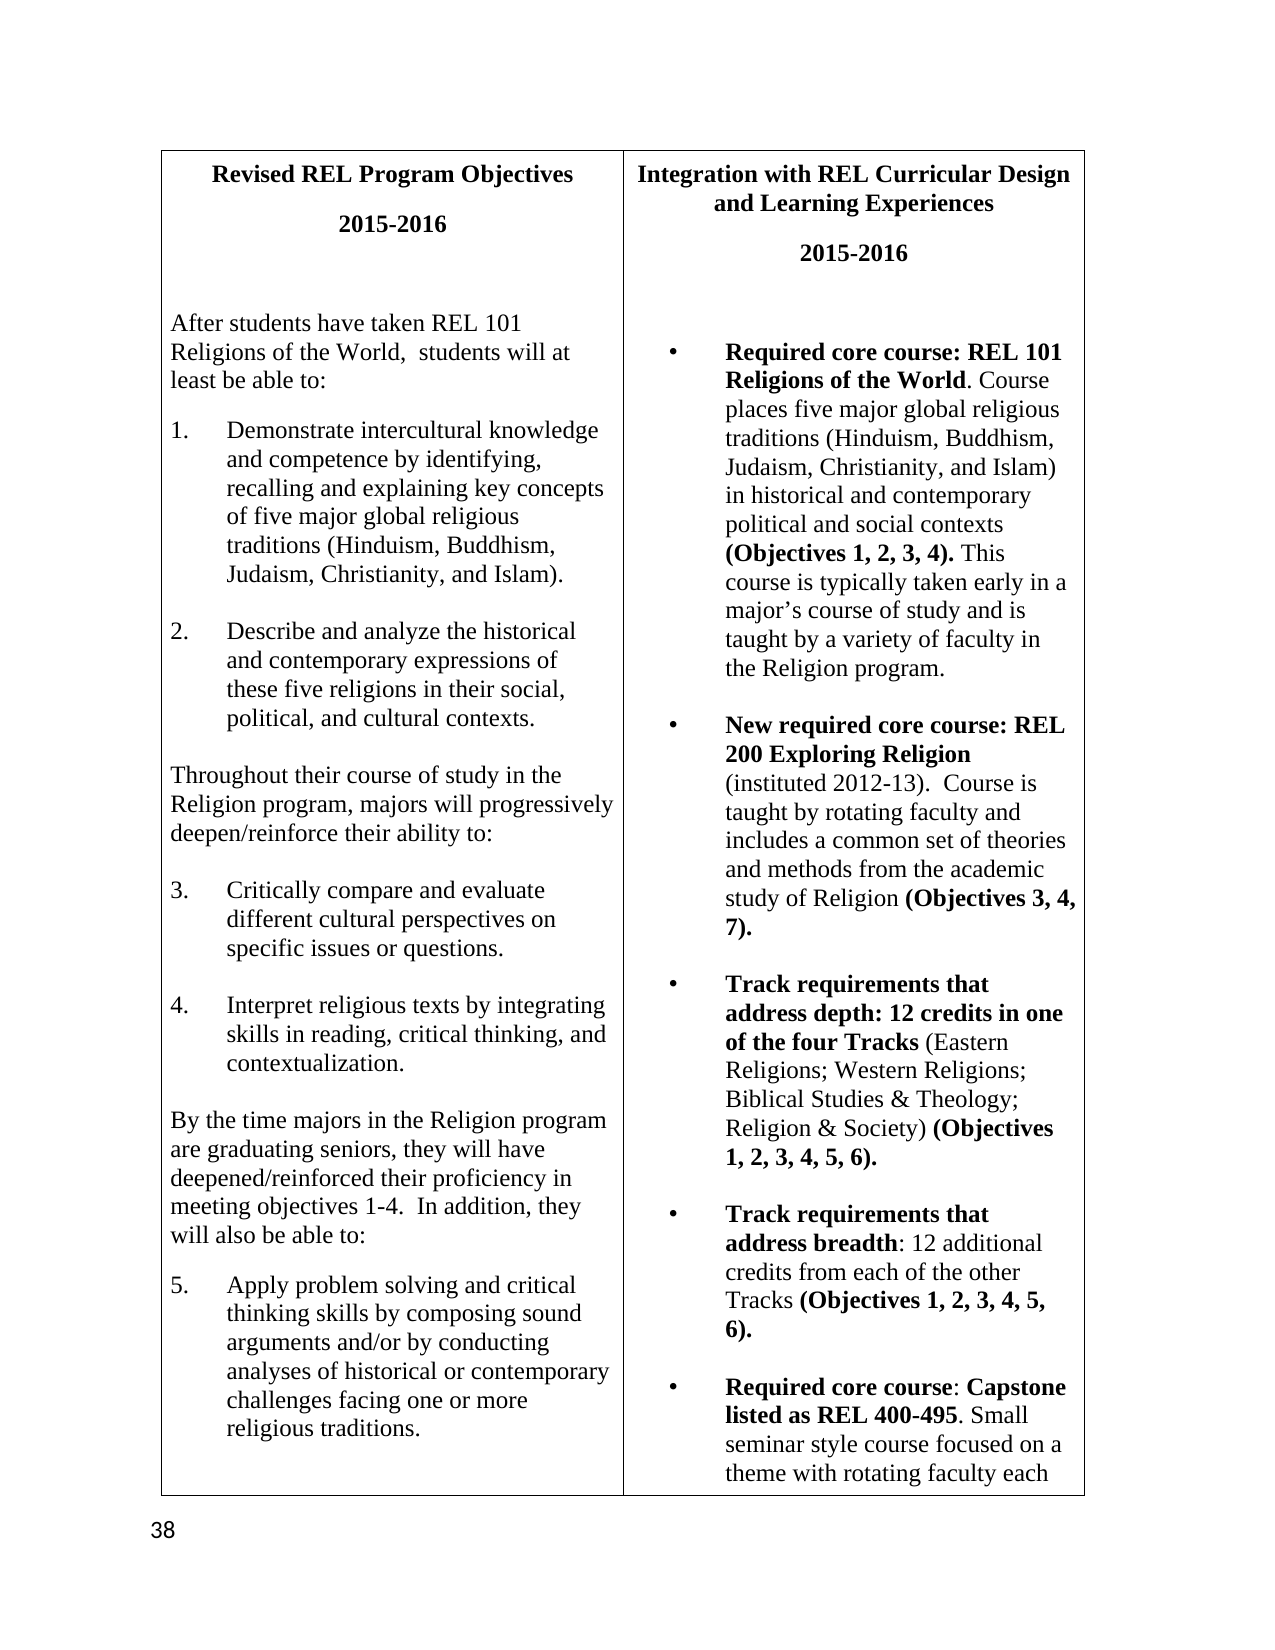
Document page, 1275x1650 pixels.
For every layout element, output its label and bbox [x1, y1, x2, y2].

table_header [624, 151, 1084, 1495]
table_header [162, 151, 623, 1495]
